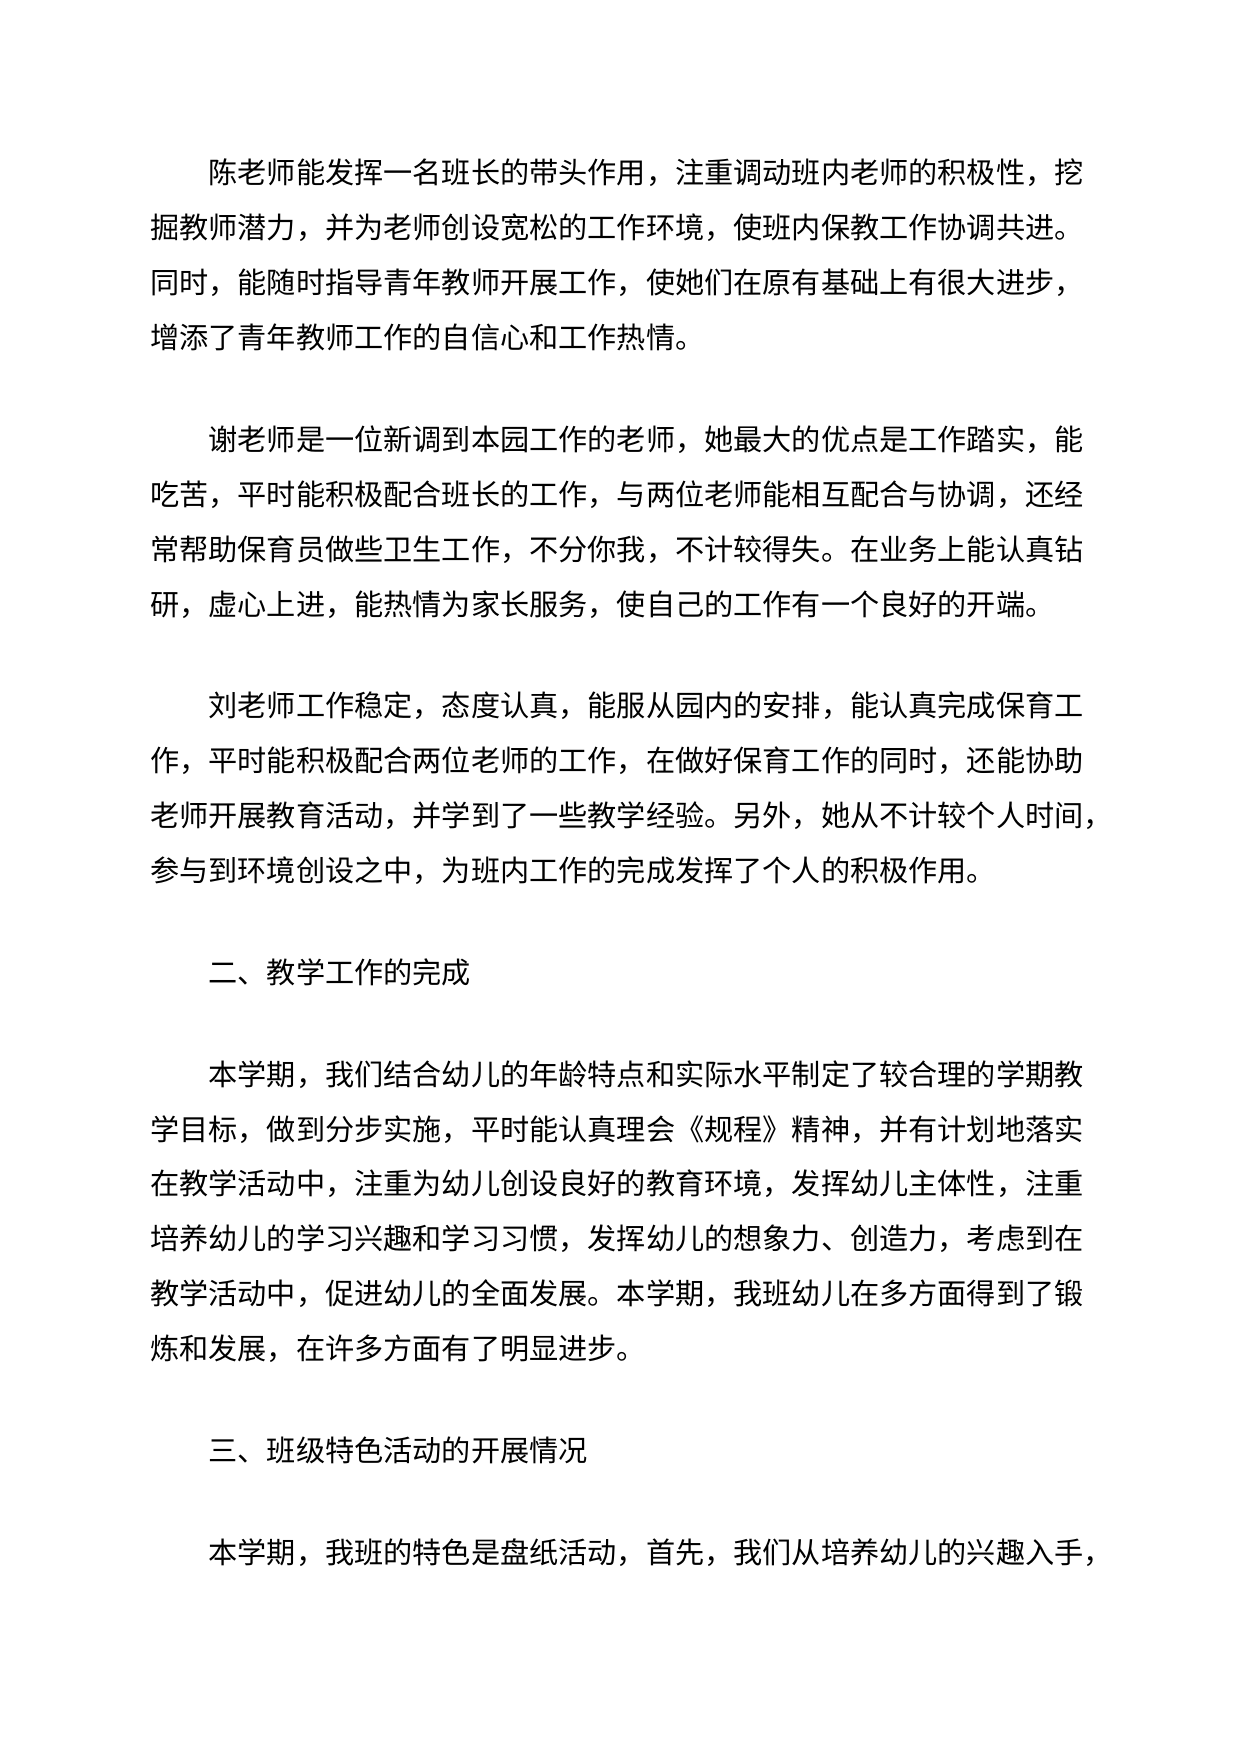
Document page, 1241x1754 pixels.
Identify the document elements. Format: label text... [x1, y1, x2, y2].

text 陈老师能发挥一名班长的带头作用，注重调动班内老师的积极性，挖掘教师潜力，并为老师创设宽松的工作环境，使班内保教工作协调共进。同时，能随时指导青年教师开展工作，使她们在原有基础上有很大进步，增添了青年教师工作的自信心和工作热情。 [150, 150, 1090, 357]
text 二、教学工作的完成 [150, 949, 1090, 992]
text 谢老师是一位新调到本园工作的老师，她最大的优点是工作踏实，能吃苦，平时能积极配合班长的工作，与两位老师能相互配合与协调，还经常帮助保育员做些卫生工作，不分你我，不计较得失。在业务上能认真钻研，虚心上进，能热情为家长服务，使自己的工作有一个良好的开端。 [150, 416, 1090, 623]
text 三、班级特色活动的开展情况 [150, 1427, 1090, 1470]
text 刘老师工作稳定，态度认真，能服从园内的安排，能认真完成保育工作，平时能积极配合两位老师的工作，在做好保育工作的同时，还能协助老师开展教育活动，并学到了一些教学经验。另外，她从不计较个人时间，参与到环境创设之中，为班内工作的完成发挥了个人的积极作用。 [150, 683, 1090, 890]
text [150, 1529, 1090, 1571]
text 本学期，我们结合幼儿的年龄特点和实际水平制定了较合理的学期教学目标，做到分步实施，平时能认真理会《规程》精神，并有计划地落实在教学活动中，注重为幼儿创设良好的教育环境，发挥幼儿主体性，注重培养幼儿的学习兴趣和学习习惯，发挥幼儿的想象力、创造力，考虑到在教学活动中，促进幼儿的全面发展。本学期，我班幼儿在多方面得到了锻炼和发展，在许多方面有了明显进步。 [150, 1051, 1090, 1368]
